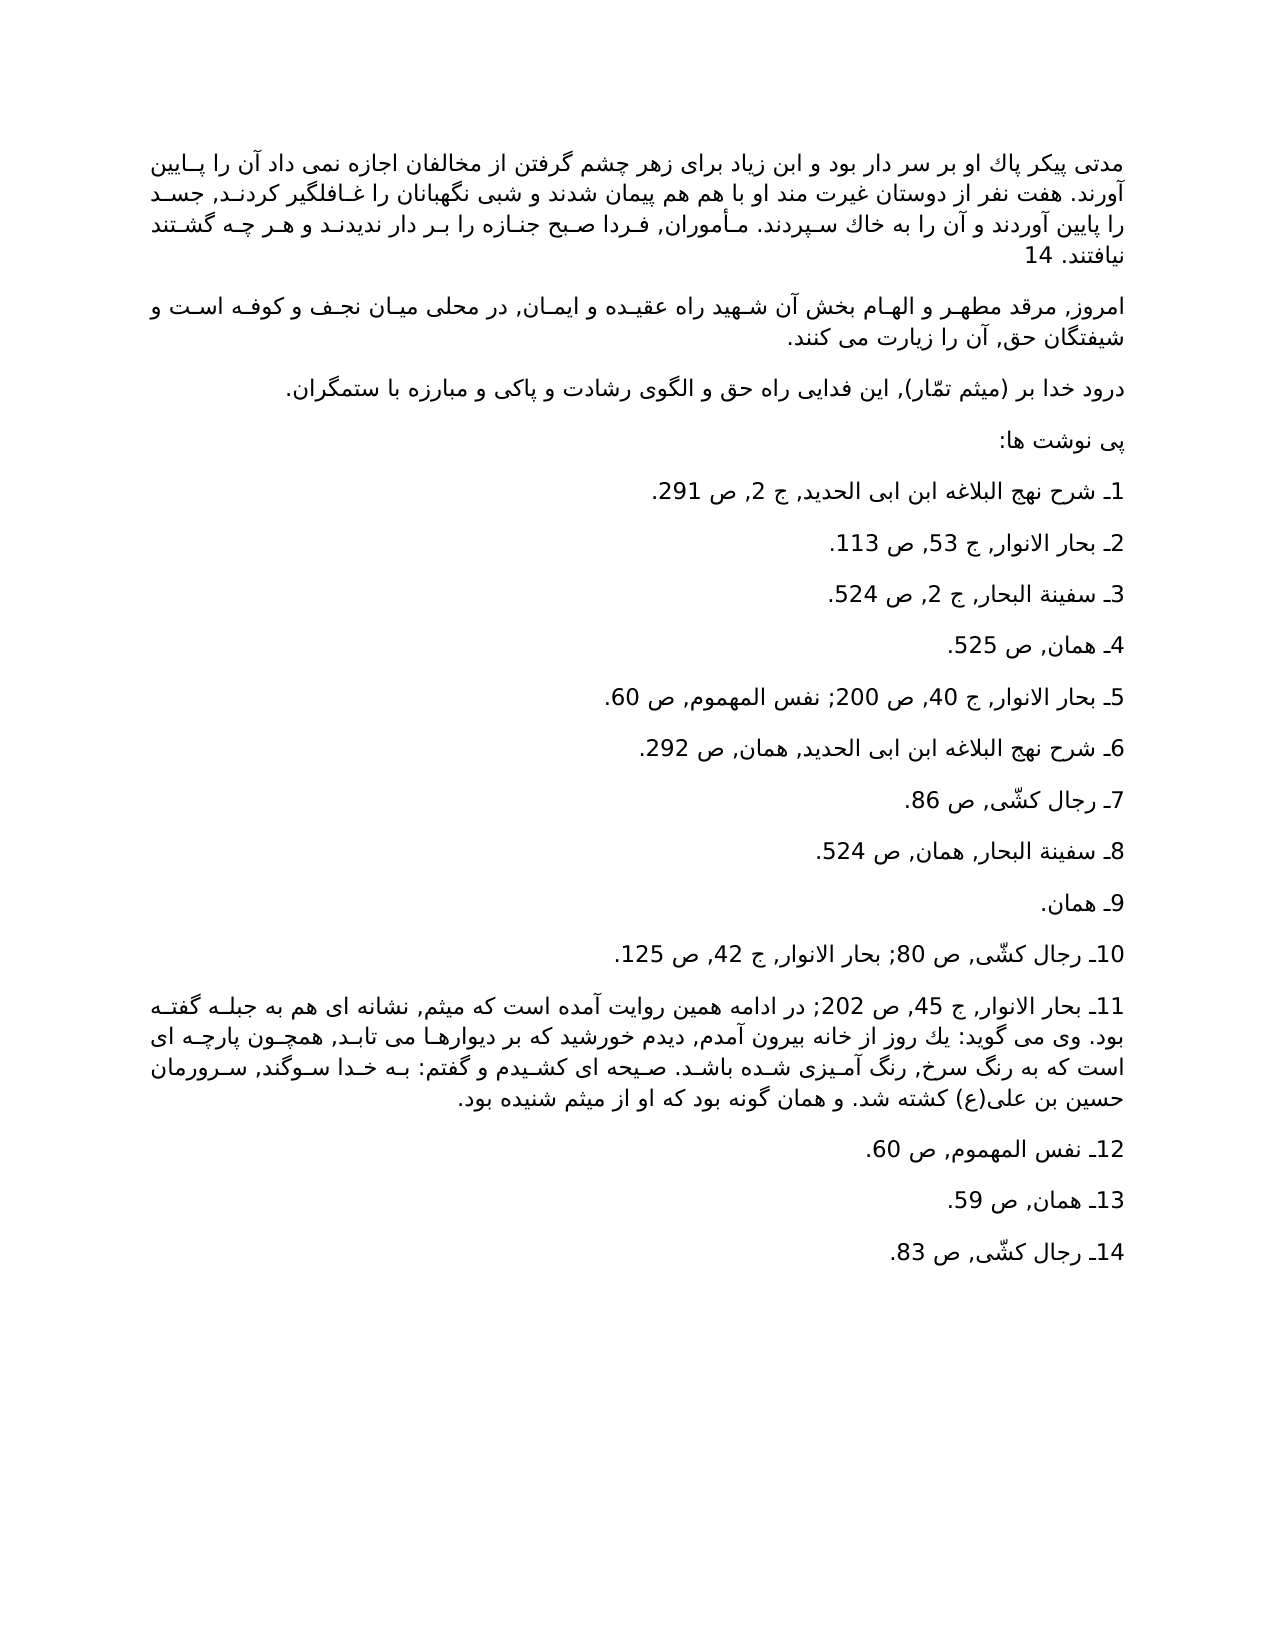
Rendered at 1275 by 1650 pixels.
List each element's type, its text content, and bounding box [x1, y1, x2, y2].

text 5ـ بحار الانوار, ج 40, ص 200; نفس المهموم, ص 60. [150, 684, 1125, 711]
text مدتى پيكر پاك او بر سر دار بود و ابن زياد براى زهر چشم گرفتن از مخالفان اجازه نمى داد آن را پايين آورند. هفت نفر از دوستان غيرت مند او با هم هم پيمان شدند و شبى نگهبانان را غافلگير كردند, جسد را پايين آوردند و آن را به خاك سپردند. مأموران, فردا صبح جنازه را بر دار نديدند و هر چه گشتند نيافتند. 14 [150, 150, 1125, 268]
text 10ـ رجال كشّى, ص 80; بحار الانوار, ج 42, ص 125. [150, 941, 1125, 968]
text 9ـ همان. [150, 890, 1125, 917]
text 13ـ همان, ص 59. [150, 1188, 1125, 1214]
text 1ـ شرح نهج البلاغه ابن ابى الحديد, ج 2, ص 291. [150, 478, 1125, 505]
text 6ـ شرح نهج البلاغه ابن ابى الحديد, همان, ص 292. [150, 736, 1125, 762]
text 8ـ سفينة البحار, همان, ص 524. [150, 838, 1125, 865]
text 3ـ سفينة البحار, ج 2, ص 524. [150, 581, 1125, 608]
text 7ـ رجال كشّى, ص 86. [150, 787, 1125, 814]
text 4ـ همان, ص 525. [150, 633, 1125, 659]
text 2ـ بحار الانوار, ج 53, ص 113. [150, 530, 1125, 556]
text درود خدا بر (ميثم تمّار), اين فدايى راه حق و الگوى رشادت و پاكى و مبارزه با ستمگران. [150, 375, 1125, 402]
text 14ـ رجال كشّى, ص 83. [150, 1239, 1125, 1266]
text امروز, مرقد مطهر و الهام بخش آن شهيد راه عقيده و ايمان, در محلى ميان نجف و كوفه است و شيفتگان حق, آن را زيارت مى كنند. [150, 293, 1125, 351]
text 12ـ نفس المهموم, ص 60. [150, 1136, 1125, 1163]
text پى نوشت ها: [150, 427, 1125, 453]
text 11ـ بحار الانوار, ج 45, ص 202; در ادامه همين روايت آمده است كه ميثم, نشانه اى هم به جبله گفته بود. وى مى گويد: يك روز از خانه بيرون آمدم, ديدم خورشيد كه بر ديوارها مى تابد, همچون پارچه اى است كه به رنگ سرخ, رنگ آميزى شده باشد. صيحه اى كشيدم و گفتم: به خدا سوگند, سرورمان حسين بن على(ع) كشته شد. و همان گونه بود كه او از ميثم شنيده بود. [150, 993, 1125, 1111]
